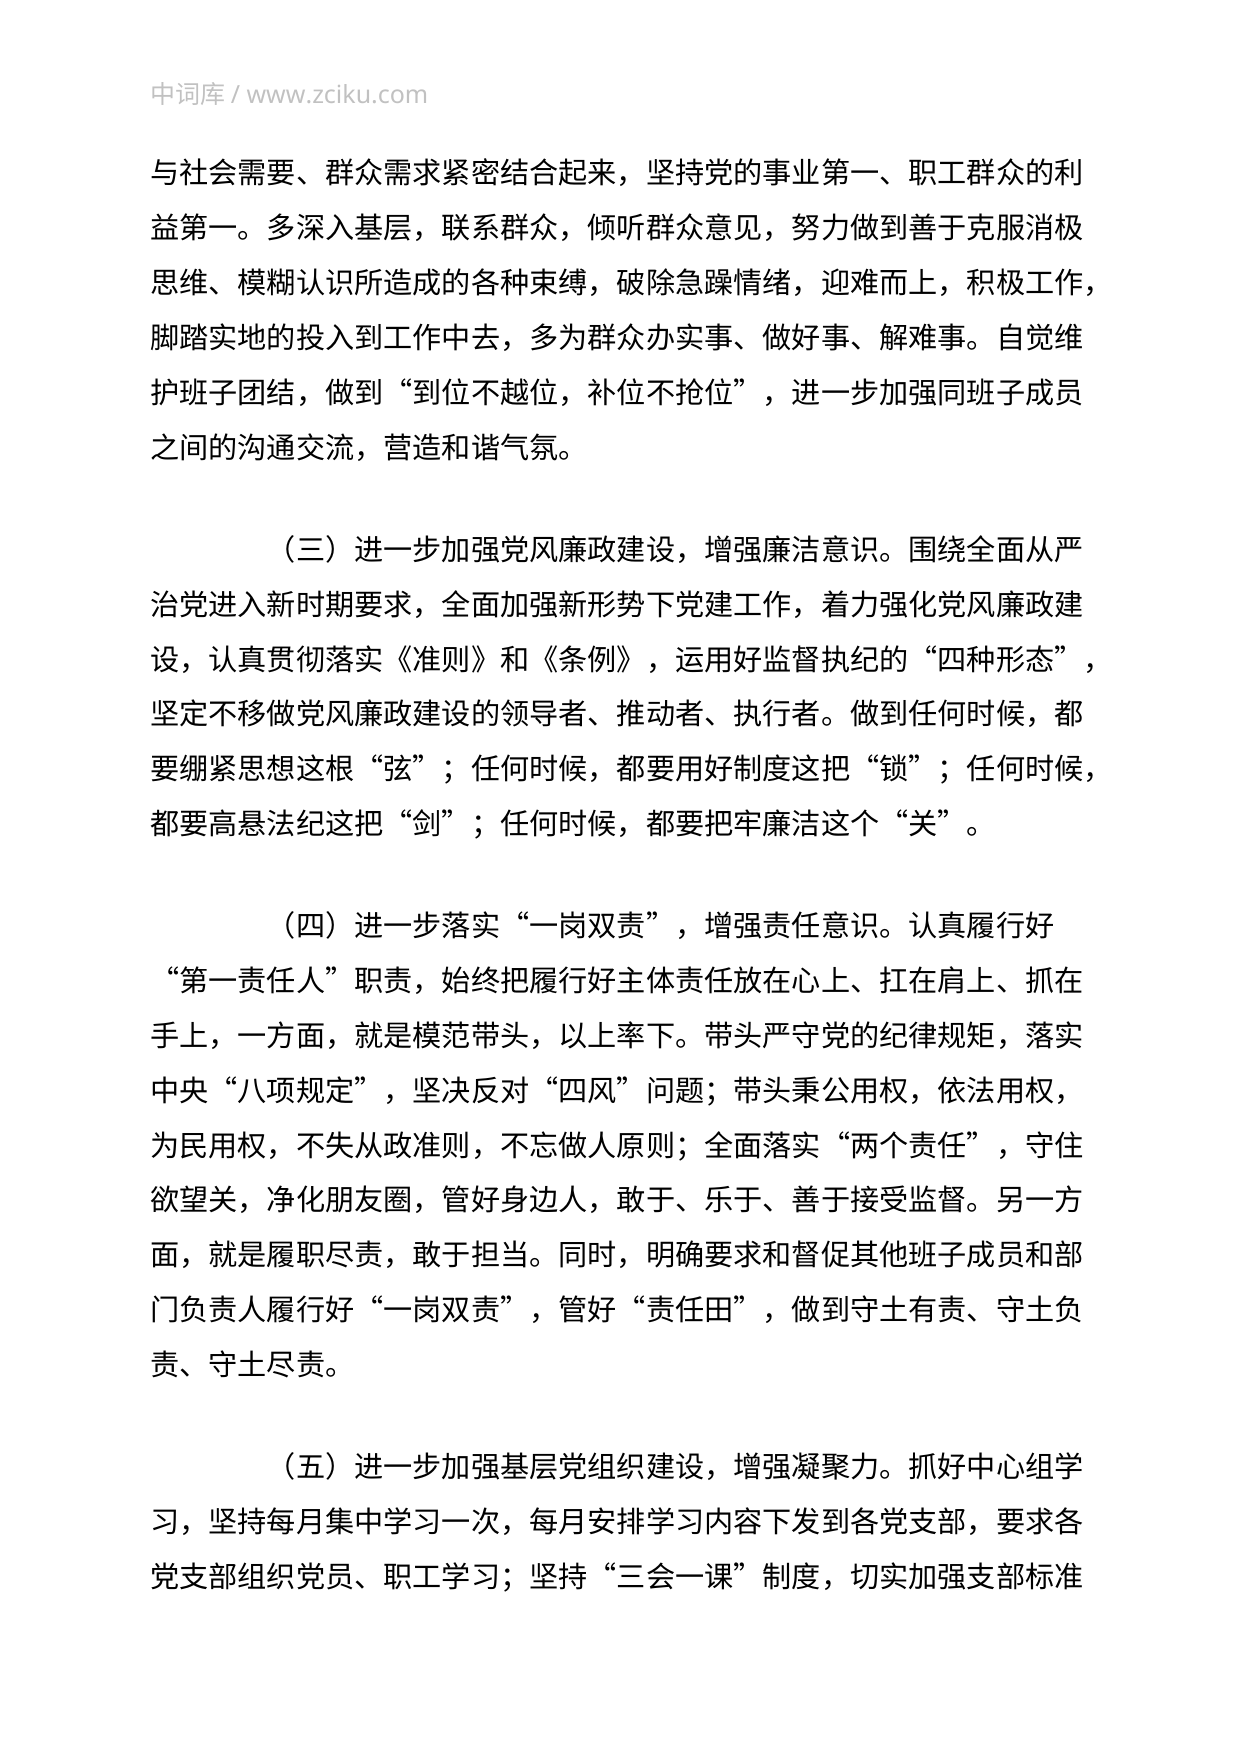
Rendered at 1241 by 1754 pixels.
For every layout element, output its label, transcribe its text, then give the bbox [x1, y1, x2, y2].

text （四）进一步落实“一岗双责”，增强责任意识。认真履行好“第一责任人”职责，始终把履行好主体责任放在心上、扛在肩上、抓在手上，一方面，就是模范带头，以上率下。带头严守党的纪律规矩，落实中央“八项规定”，坚决反对“四风”问题；带头秉公用权，依法用权，为民用权，不失从政准则，不忘做人原则；全面落实“两个责任”，守住欲望关，净化朋友圈，管好身边人，敢于、乐于、善于接受监督。另一方面，就是履职尽责，敢于担当。同时，明确要求和督促其他班子成员和部门负责人履行好“一岗双责”，管好“责任田”，做到守土有责、守土负责、守土尽责。 [150, 902, 1090, 1384]
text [150, 150, 1090, 467]
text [150, 1443, 1090, 1596]
text （三）进一步加强党风廉政建设，增强廉洁意识。围绕全面从严治党进入新时期要求，全面加强新形势下党建工作，着力强化党风廉政建设，认真贯彻落实《准则》和《条例》，运用好监督执纪的“四种形态”，坚定不移做党风廉政建设的领导者、推动者、执行者。做到任何时候，都要绷紧思想这根“弦”；任何时候，都要用好制度这把“锁”；任何时候，都要高悬法纪这把“剑”；任何时候，都要把牢廉洁这个“关”。 [150, 526, 1090, 843]
